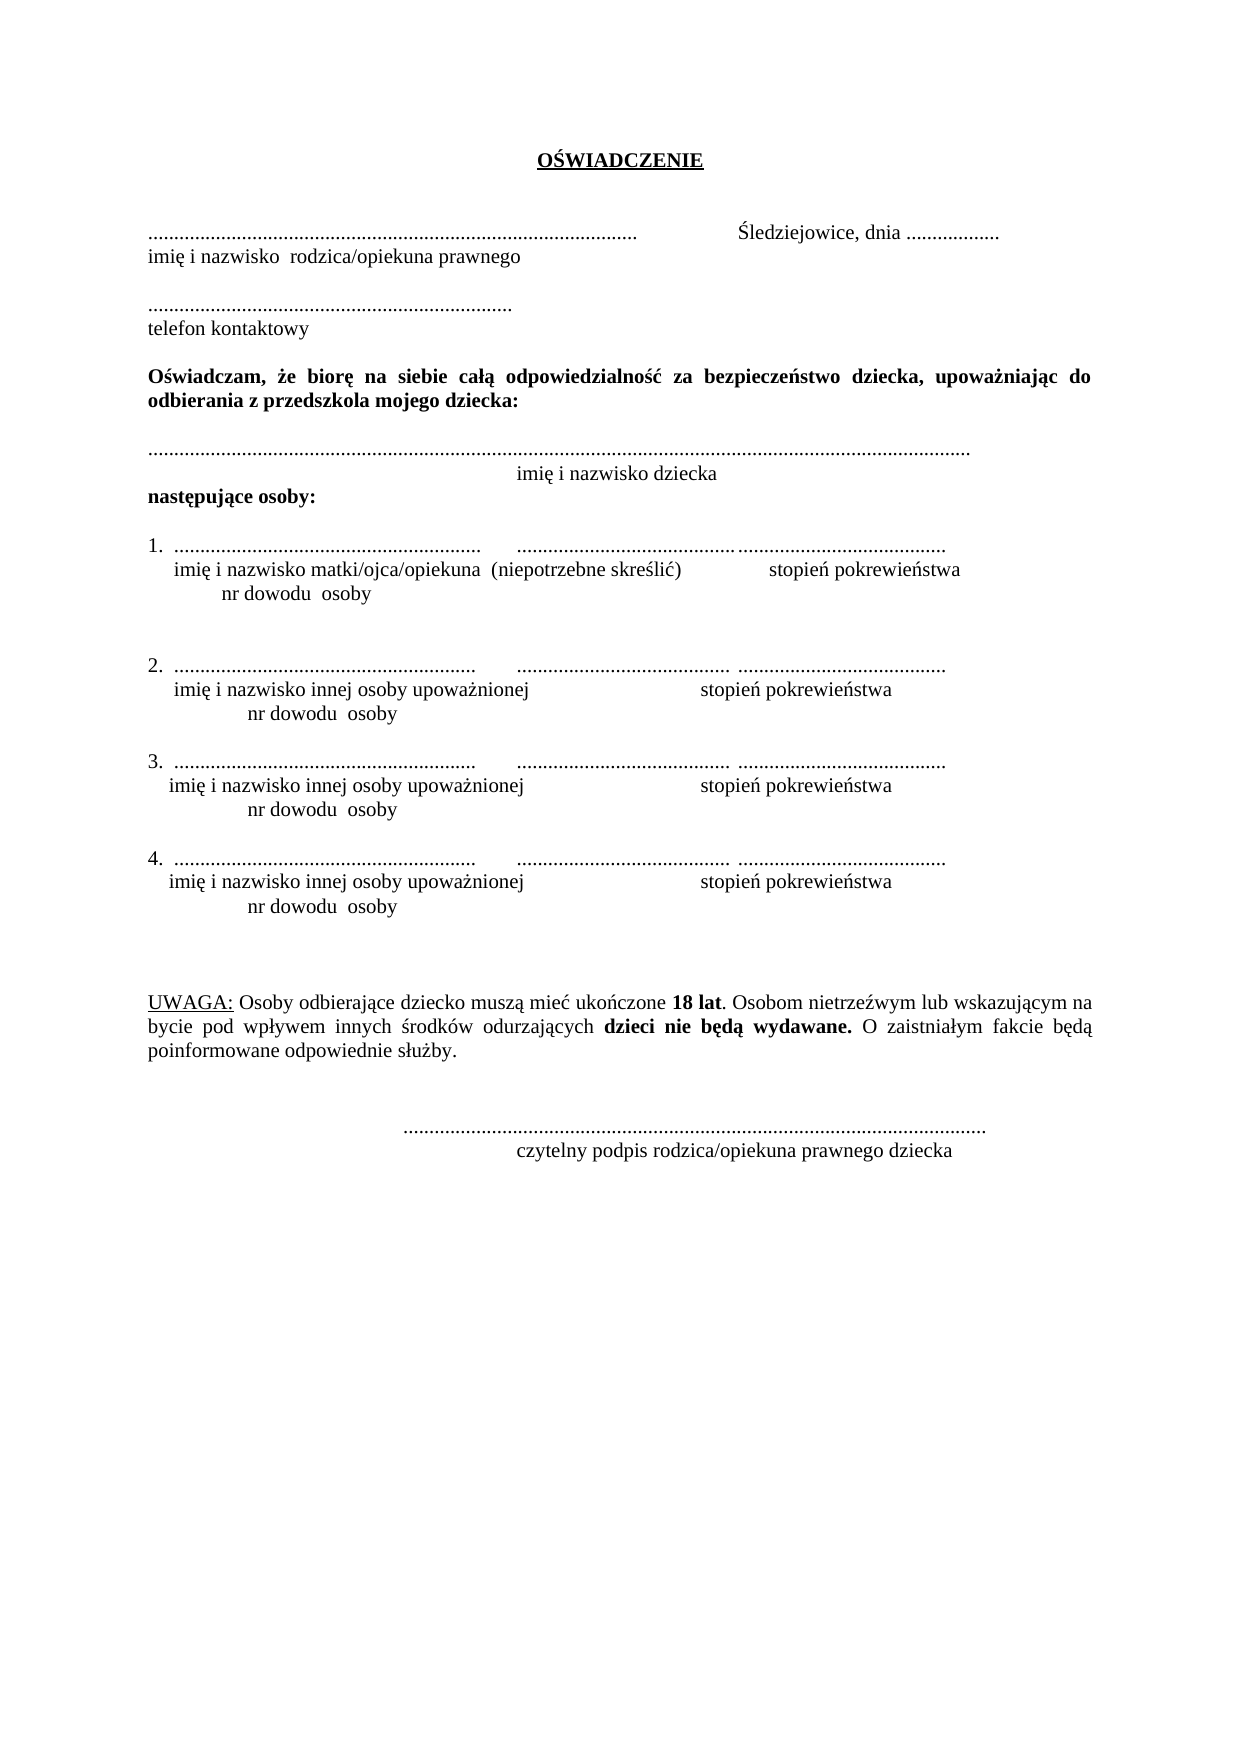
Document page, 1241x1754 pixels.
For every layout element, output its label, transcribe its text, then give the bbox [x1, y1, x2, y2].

text 2. .......................................................... ......................................... ........................................ [148, 653, 1093, 677]
text 1. ........................................................... .......................................... ........................................ [148, 533, 1093, 557]
text imię i nazwisko rodzica/opiekuna prawnego [148, 244, 1093, 268]
text imię i nazwisko innej osoby upoważnionej stopień pokrewieństwa nr dowodu osoby [148, 677, 1093, 725]
text imię i nazwisko innej osoby upoważnionej stopień pokrewieństwa nr dowodu osoby [148, 773, 1093, 821]
text ................................................................................................................ [148, 1114, 1093, 1138]
text 3. .......................................................... ......................................... ........................................ [148, 749, 1093, 773]
text następujące osoby: [148, 484, 1093, 508]
text telefon kontaktowy [148, 316, 1093, 340]
text UWAGA: Osoby odbierające dziecko muszą mieć ukończone 18 lat. Osobom nietrzeźwym lub wskazującym na bycie pod wpływem innych środków odurzających dzieci nie będą wydawane. O zaistniałym fakcie będą poinformowane odpowiednie służby. [148, 990, 1093, 1062]
text imię i nazwisko innej osoby upoważnionej stopień pokrewieństwa nr dowodu osoby [148, 869, 1093, 918]
text Oświadczam, że biorę na siebie całą odpowiedzialność za bezpieczeństwo dziecka, upoważniając do odbierania z przedszkola mojego dziecka: [148, 364, 1093, 412]
text .............................................................................................................................................................. [148, 436, 1093, 460]
text czytelny podpis rodzica/opiekuna prawnego dziecka [148, 1138, 1093, 1162]
text ...................................................................... [148, 292, 1093, 316]
text .............................................................................................. Śledziejowice, dnia .................. [148, 220, 1093, 244]
text OŚWIADCZENIE [148, 148, 1093, 172]
text imię i nazwisko matki/ojca/opiekuna (niepotrzebne skreślić) stopień pokrewieństwa nr dowodu osoby [148, 557, 1093, 605]
text imię i nazwisko dziecka [148, 460, 1093, 484]
text 4. .......................................................... ......................................... ........................................ [148, 845, 1093, 869]
